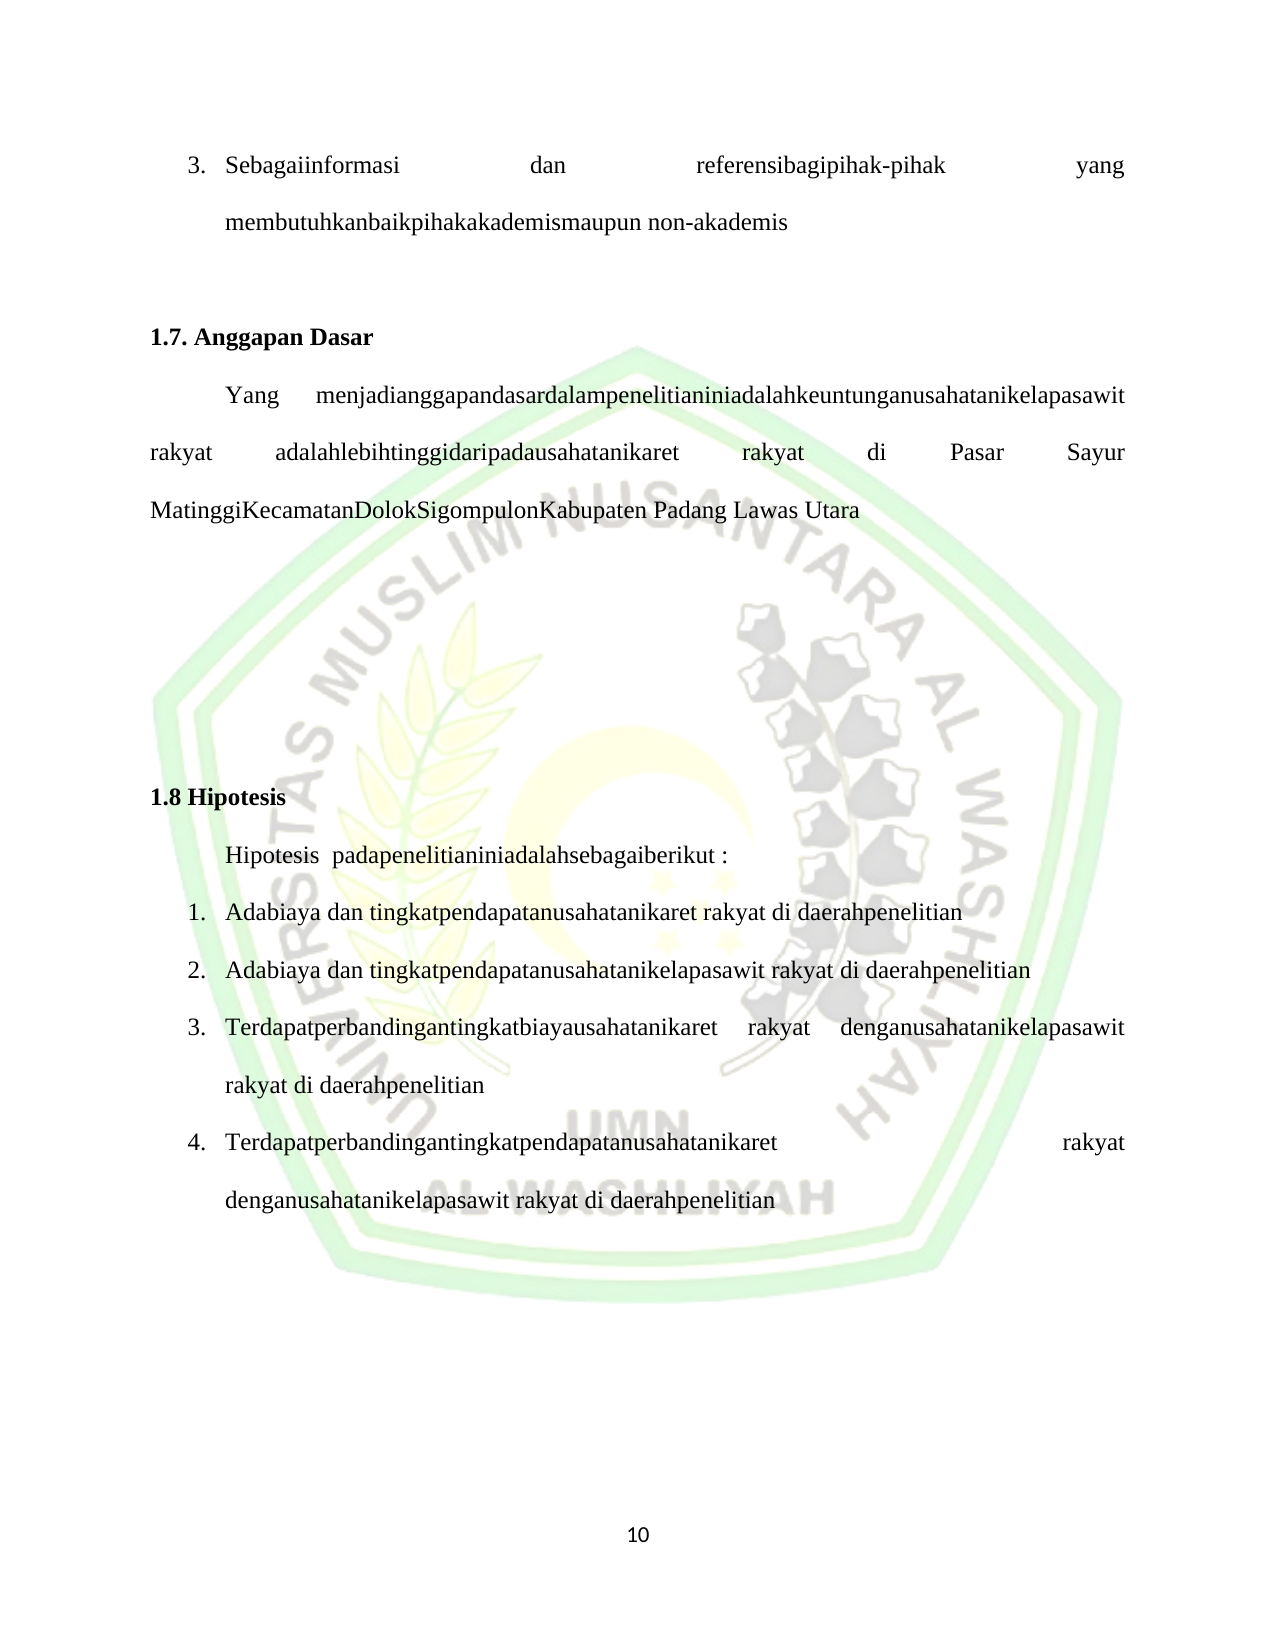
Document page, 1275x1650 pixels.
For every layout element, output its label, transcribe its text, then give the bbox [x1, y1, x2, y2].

list Hipotesis padapenelitianiniadalahsebagaiberikut : [150, 840, 1125, 869]
list Yang menjadianggapandasardalampenelitianiniadalahkeuntunganusahatanikelapasawit rakyat adalahlebihtinggidaripadausahatanikaret rakyat di Pasar Sayur MatinggiKecamatanDolokSigompulonKabupaten Padang Lawas Utara [150, 380, 1125, 524]
list 1.7. Anggapan Dasar [150, 322, 1125, 351]
list Terdapatperbandingantingkatbiayausahatanikaret rakyat denganusahatanikelapasawit rakyat di daerahpenelitian [187, 1012, 1125, 1099]
list Adabiaya dan tingkatpendapatanusahatanikelapasawit rakyat di daerahpenelitian [187, 955, 1125, 984]
list Adabiaya dan tingkatpendapatanusahatanikaret rakyat di daerahpenelitian [187, 897, 1125, 926]
list Terdapatperbandingantingkatpendapatanusahatanikaret rakyat denganusahatanikelapasawit rakyat di daerahpenelitian [187, 1127, 1125, 1214]
list Sebagaiinformasi dan referensibagipihak-pihak yang membutuhkanbaikpihakakademismaupun non-akademis [187, 150, 1125, 236]
list 1.8 Hipotesis [150, 782, 1125, 811]
